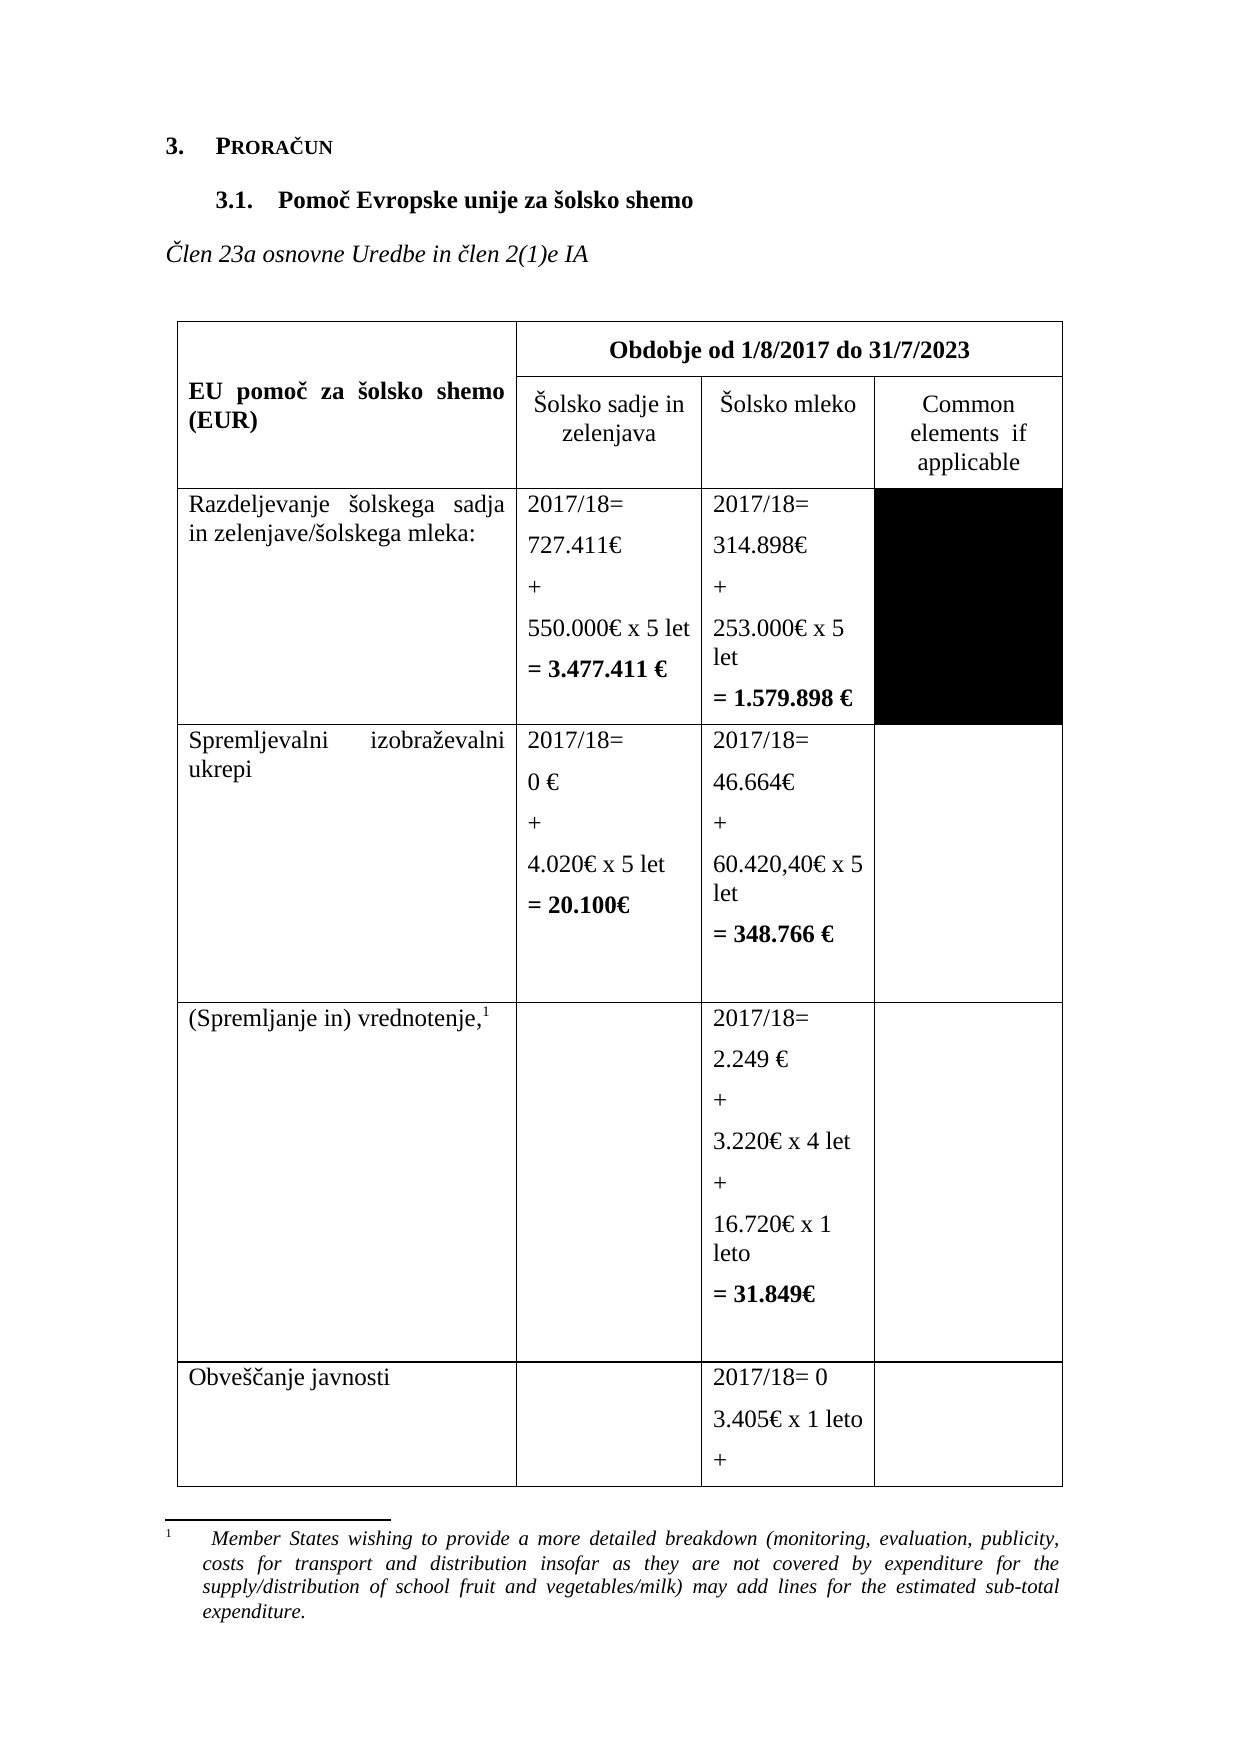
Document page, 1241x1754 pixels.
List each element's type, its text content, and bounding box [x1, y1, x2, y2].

table_cell [875, 1363, 1062, 1486]
table_cell 2017/18= 46.664€ + 60.420,40€ x 5 let = 348.766 € [702, 725, 874, 1002]
table_cell [517, 1363, 701, 1486]
table_cell [875, 1003, 1062, 1361]
table_cell Common elements if applicable [875, 377, 1062, 488]
table_cell 2017/18= 314.898€ + 253.000€ x 5 let = 1.579.898 € [702, 489, 874, 724]
table_header EU pomoč za šolsko shemo (EUR) [178, 322, 516, 488]
table_cell Obveščanje javnosti [178, 1363, 516, 1486]
table_cell Razdeljevanje šolskega sadja in zelenjave/šolskega mleka: [178, 489, 516, 724]
table_cell Šolsko sadje in zelenjava [517, 377, 701, 488]
table_cell 2017/18= 727.411€ + 550.000€ x 5 let = 3.477.411 € [517, 489, 701, 724]
table_cell 2017/18= 0 € + 4.020€ x 5 let = 20.100€ [517, 725, 701, 1002]
table_cell [517, 1003, 701, 1361]
table_header Obdobje od 1/8/2017 do 31/7/2023 [517, 322, 1062, 376]
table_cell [702, 1363, 874, 1486]
table_cell Spremljevalni izobraževalni ukrepi [178, 725, 516, 1002]
table_cell 2017/18= 2.249 € + 3.220€ x 4 let + 16.720€ x 1 leto = 31.849€ [702, 1003, 874, 1361]
table_cell [875, 489, 1062, 724]
table_cell [875, 725, 1062, 1002]
table_cell (Spremljanje in) vrednotenje, [178, 1003, 516, 1361]
subtitle Proračun [165, 131, 1063, 160]
subtitle Pomoč Evropske unije za šolsko shemo [215, 185, 1063, 214]
table_cell Šolsko mleko [702, 377, 874, 488]
text Člen 23a osnovne Uredbe in člen 2(1)e IA [165, 239, 1063, 267]
